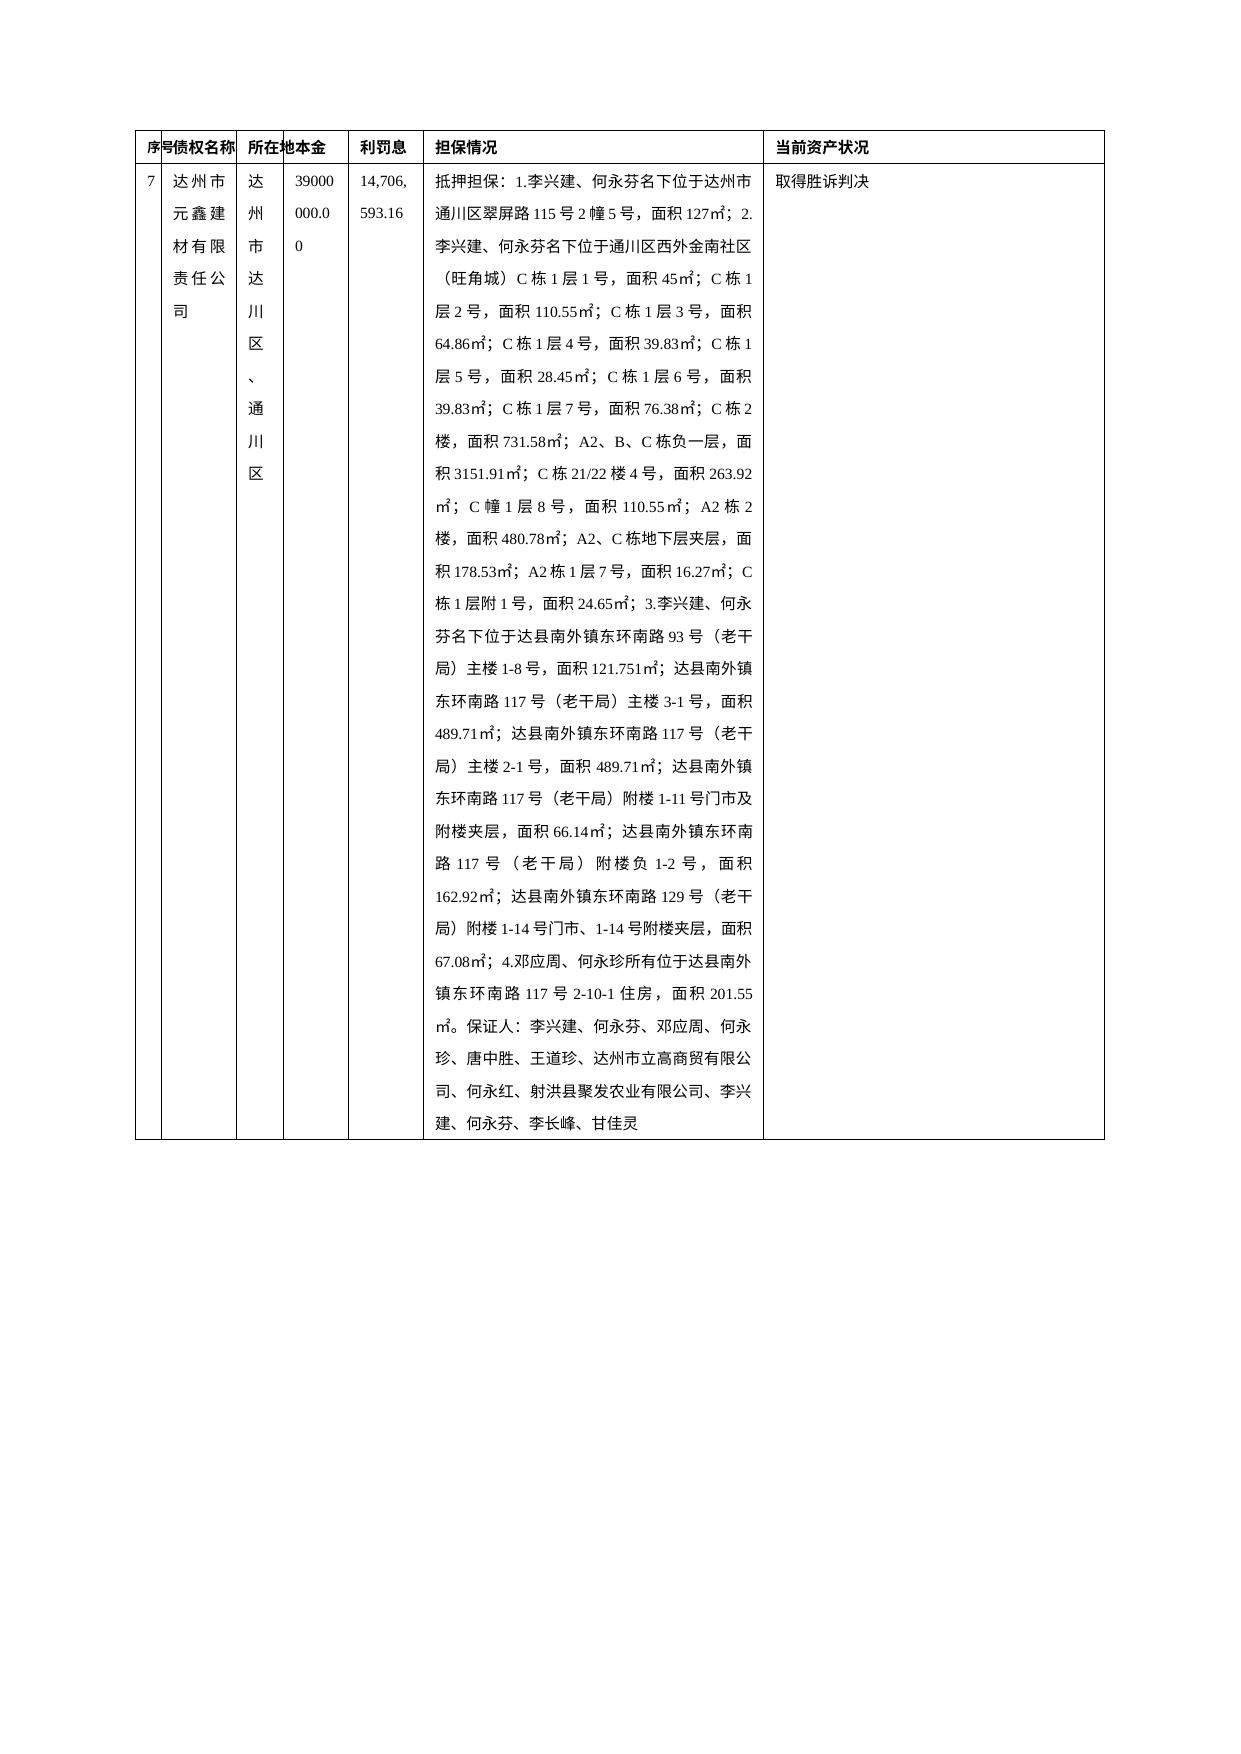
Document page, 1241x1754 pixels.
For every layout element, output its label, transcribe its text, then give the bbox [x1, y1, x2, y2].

table_header 本金 [284, 131, 348, 163]
table_header 序号 [136, 131, 161, 163]
table_cell 取得胜诉判决 [764, 164, 1104, 1139]
table_cell 达州市元鑫建材有限责任公司 [162, 164, 236, 1139]
table_header 债权名称 [162, 131, 236, 163]
table_header 利罚息 [349, 131, 423, 163]
table_cell 14,706,593.16 [349, 164, 423, 1139]
table_cell 达州市达川区、通川区 [237, 164, 283, 1139]
table_header 当前资产状况 [764, 131, 1104, 163]
table_cell 39000000.00 [284, 164, 348, 1139]
table_header 担保情况 [424, 131, 763, 163]
table_cell 7 [136, 164, 161, 1139]
table_header 所在地 [237, 131, 283, 163]
table_cell 抵押担保：1.李兴建、何永芬名下位于达州市通川区翠屏路115号2幢5号，面积127㎡；2.李兴建、何永芬名下位于通川区西外金南社区（旺角城）C栋1层1号，面积45㎡；C栋1层2号，面积110.55㎡；C栋1层3号，面积64.86㎡；C栋1层4号，面积39.83㎡；C栋1层5号，面积28.45㎡；C栋1层6号，面积39.83㎡；C栋1层7号，面积76.38㎡；C栋2楼，面积731.58㎡；A2、B、C栋负一层，面积3151.91㎡；C栋21/22楼4号，面积263.92㎡；C幢1层8号，面积110.55㎡；A2栋2楼，面积480.78㎡；A2、C栋地下层夹层，面积178.53㎡；A2栋1层7号，面积16.27㎡；C栋1层附1号，面积24.65㎡；3.李兴建、何永芬名下位于达县南外镇东环南路93号（老干局）主楼1-8号，面积121.751㎡；达县南外镇东环南路117号（老干局）主楼3-1号，面积489.71㎡；达县南外镇东环南路117号（老干局）主楼2-1号，面积 489.71㎡；达县南外镇东环南路117号（老干局）附楼1-11号门市及附楼夹层，面积66.14㎡；达县南外镇东环南路117号（老干局）附楼负1-2号，面积162.92㎡；达县南外镇东环南路129号（老干局）附楼1-14号门市、1-14号附楼夹层，面积67.08㎡；4.邓应周、何永珍所有位于达县南外镇东环南路117号2-10-1住房，面积201.55㎡。保证人：李兴建、何永芬、邓应周、何永珍、唐中胜、王道珍、达州市立高商贸有限公司、何永红、射洪县聚发农业有限公司、李兴建、何永芬、李长峰、甘佳灵 [424, 164, 763, 1139]
